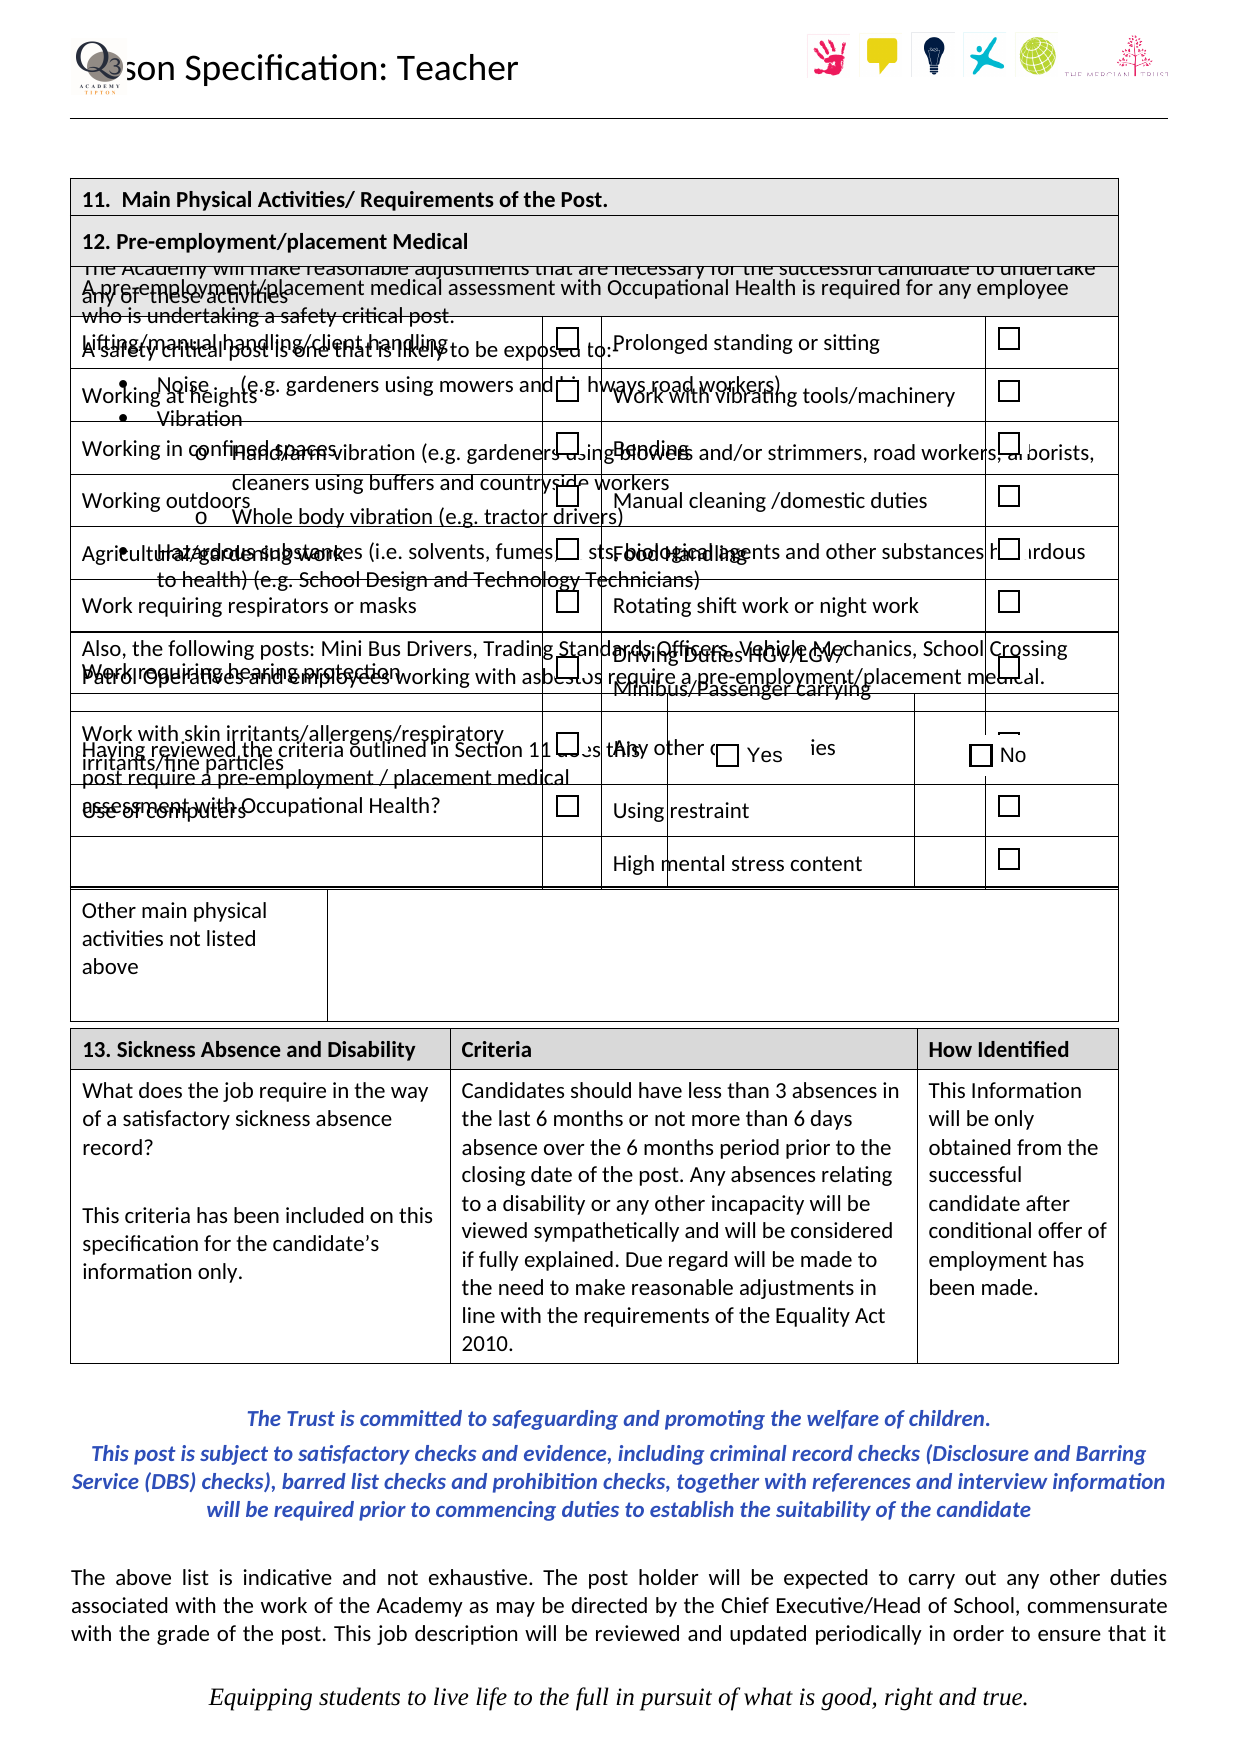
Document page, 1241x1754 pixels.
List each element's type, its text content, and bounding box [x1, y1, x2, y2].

table_cell Candidates should have less than 3 absences in the last 6 months or not more than 6 days absence over the 6 months period prior to the closing date of the post. Any absences relating to a disability or any other incapacity will be viewed sympathetically and will be considered if fully explained. Due regard will be made to the need to make reasonable adjustments in line with the requirements of the Equality Act 2010. [451, 1070, 917, 1363]
table_header Criteria [451, 1029, 917, 1069]
text This post is subject to satisfactory checks and evidence, including criminal record checks (Disclosure and Barring Service (DBS) checks), barred list checks and prohibition checks, together with references and interview information will be required prior to commencing duties to establish the suitability of the candidate [71, 1439, 1169, 1523]
table_cell This Information will be only obtained from the successful candidate after conditional offer of employment has been made. [918, 1070, 1118, 1363]
table_header 13. Sickness Absence and Disability [71, 1029, 450, 1069]
table_cell [70, 119, 1168, 1028]
table_header How Identified [918, 1029, 1118, 1069]
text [71, 1563, 1169, 1647]
picture [70, 38, 128, 95]
table_cell What does the job require in the way of a satisfactory sickness absence record? This criteria has been included on this specification for the candidate’s information only. [71, 1070, 450, 1363]
picture [1014, 32, 1058, 76]
picture [858, 32, 902, 77]
picture [911, 32, 955, 76]
text The Trust is committed to safeguarding and promoting the welfare of children. [71, 1404, 1169, 1433]
picture [806, 33, 850, 77]
picture [962, 32, 1007, 76]
picture [1064, 35, 1168, 77]
